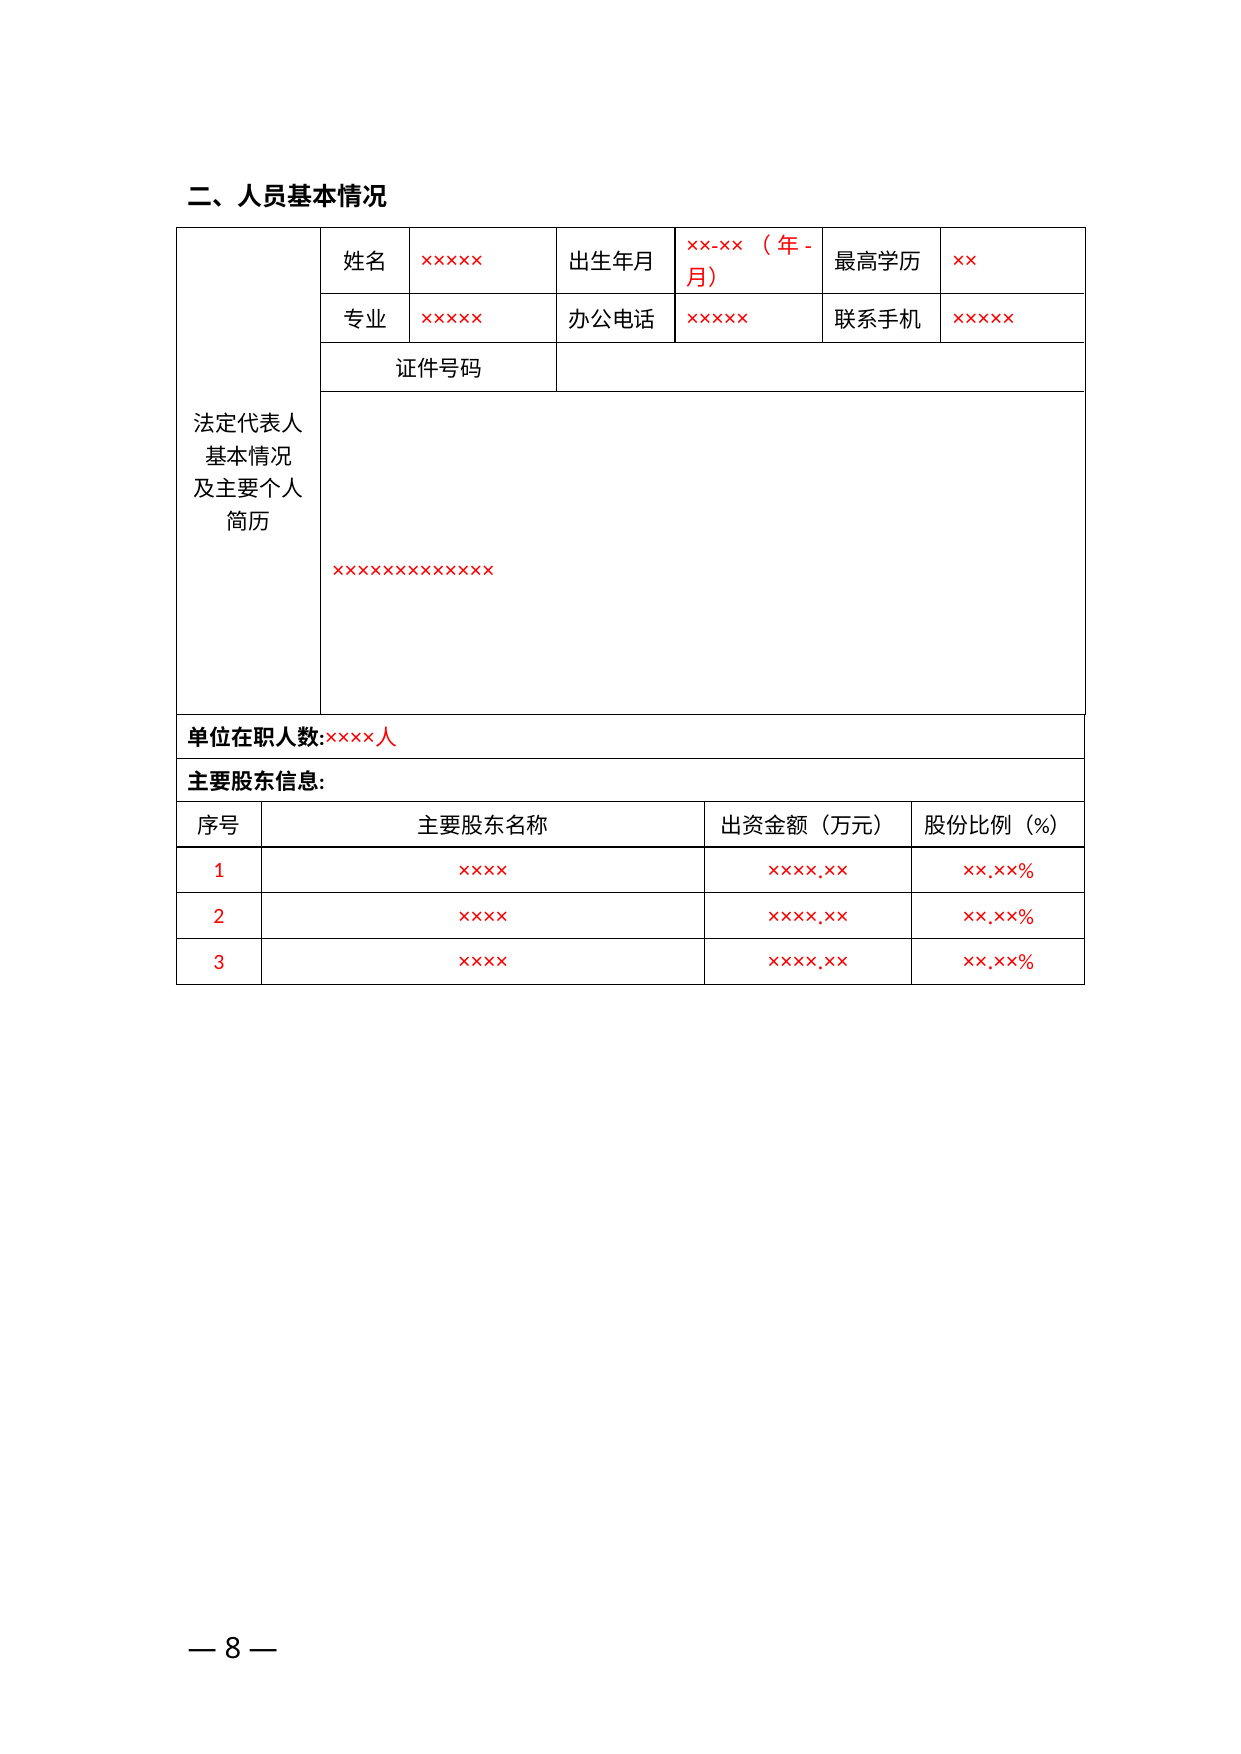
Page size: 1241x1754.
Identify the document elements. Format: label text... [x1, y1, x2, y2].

table_cell 联系手机 [823, 294, 940, 342]
table_header ××-××（年-月） [676, 228, 822, 292]
table_cell 办公电话 [557, 294, 674, 342]
table_cell ×××× [262, 848, 704, 892]
table_cell 出资金额（万元） [705, 802, 911, 846]
table_cell 2 [177, 893, 261, 938]
table_header ×× [941, 228, 1085, 292]
table_cell ××××× [941, 293, 1085, 342]
table_header 出生年月 [557, 228, 674, 292]
table_cell 1 [177, 848, 261, 892]
table_cell ××.××% [912, 939, 1084, 984]
table_cell ××××××××××××× [321, 391, 1085, 714]
table_cell [557, 342, 1085, 391]
table_cell ××××× [410, 294, 556, 342]
table_header 法定代表人 基本情况 及主要个人 简历 [177, 228, 320, 714]
table_cell ××××.×× [705, 893, 911, 938]
table_cell 单位在职人数:××××人 [177, 715, 1084, 757]
table_cell ××.××% [912, 848, 1084, 892]
table_cell ××××.×× [705, 848, 911, 892]
table_cell ×××× [262, 893, 704, 938]
table_cell 专业 [321, 294, 409, 342]
table_cell ×××× [262, 939, 704, 984]
table_cell ××.××% [912, 893, 1084, 938]
table_cell 股份比例（%） [912, 802, 1084, 846]
table_cell 主要股东信息: [177, 759, 1084, 801]
table_header 姓名 [321, 228, 409, 292]
table_cell ××××× [676, 294, 822, 342]
table_cell 主要股东名称 [262, 802, 704, 846]
text 二、人员基本情况 [187, 162, 1053, 227]
table_header 最高学历 [823, 228, 940, 292]
table_cell ××××.×× [705, 939, 911, 984]
table_cell 3 [177, 939, 261, 984]
table_cell 证件号码 [321, 343, 556, 391]
table_cell 序号 [177, 802, 261, 846]
table_header ××××× [410, 228, 556, 292]
